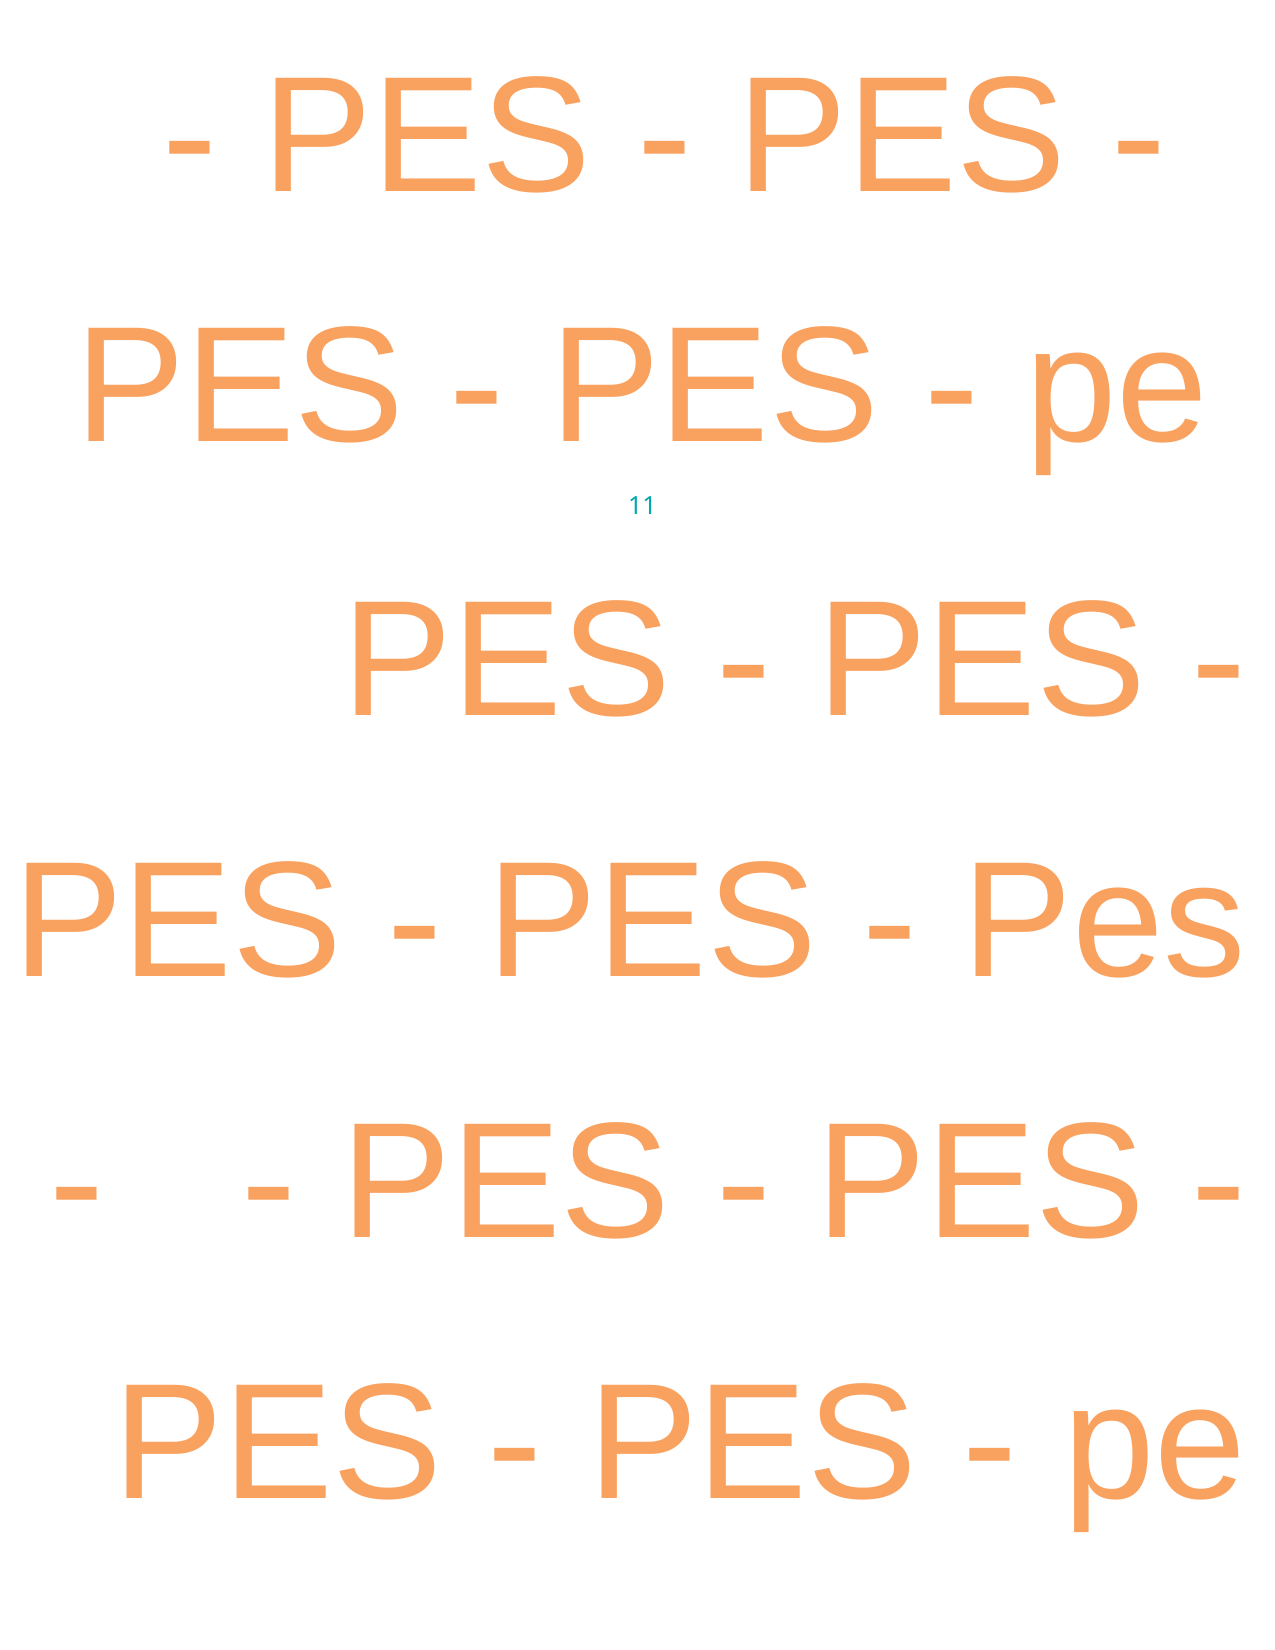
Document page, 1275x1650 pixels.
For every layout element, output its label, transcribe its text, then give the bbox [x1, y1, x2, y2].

text - PES - PES - PES - PES - pe 11 [40, 37, 1244, 521]
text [3, 561, 1247, 1534]
